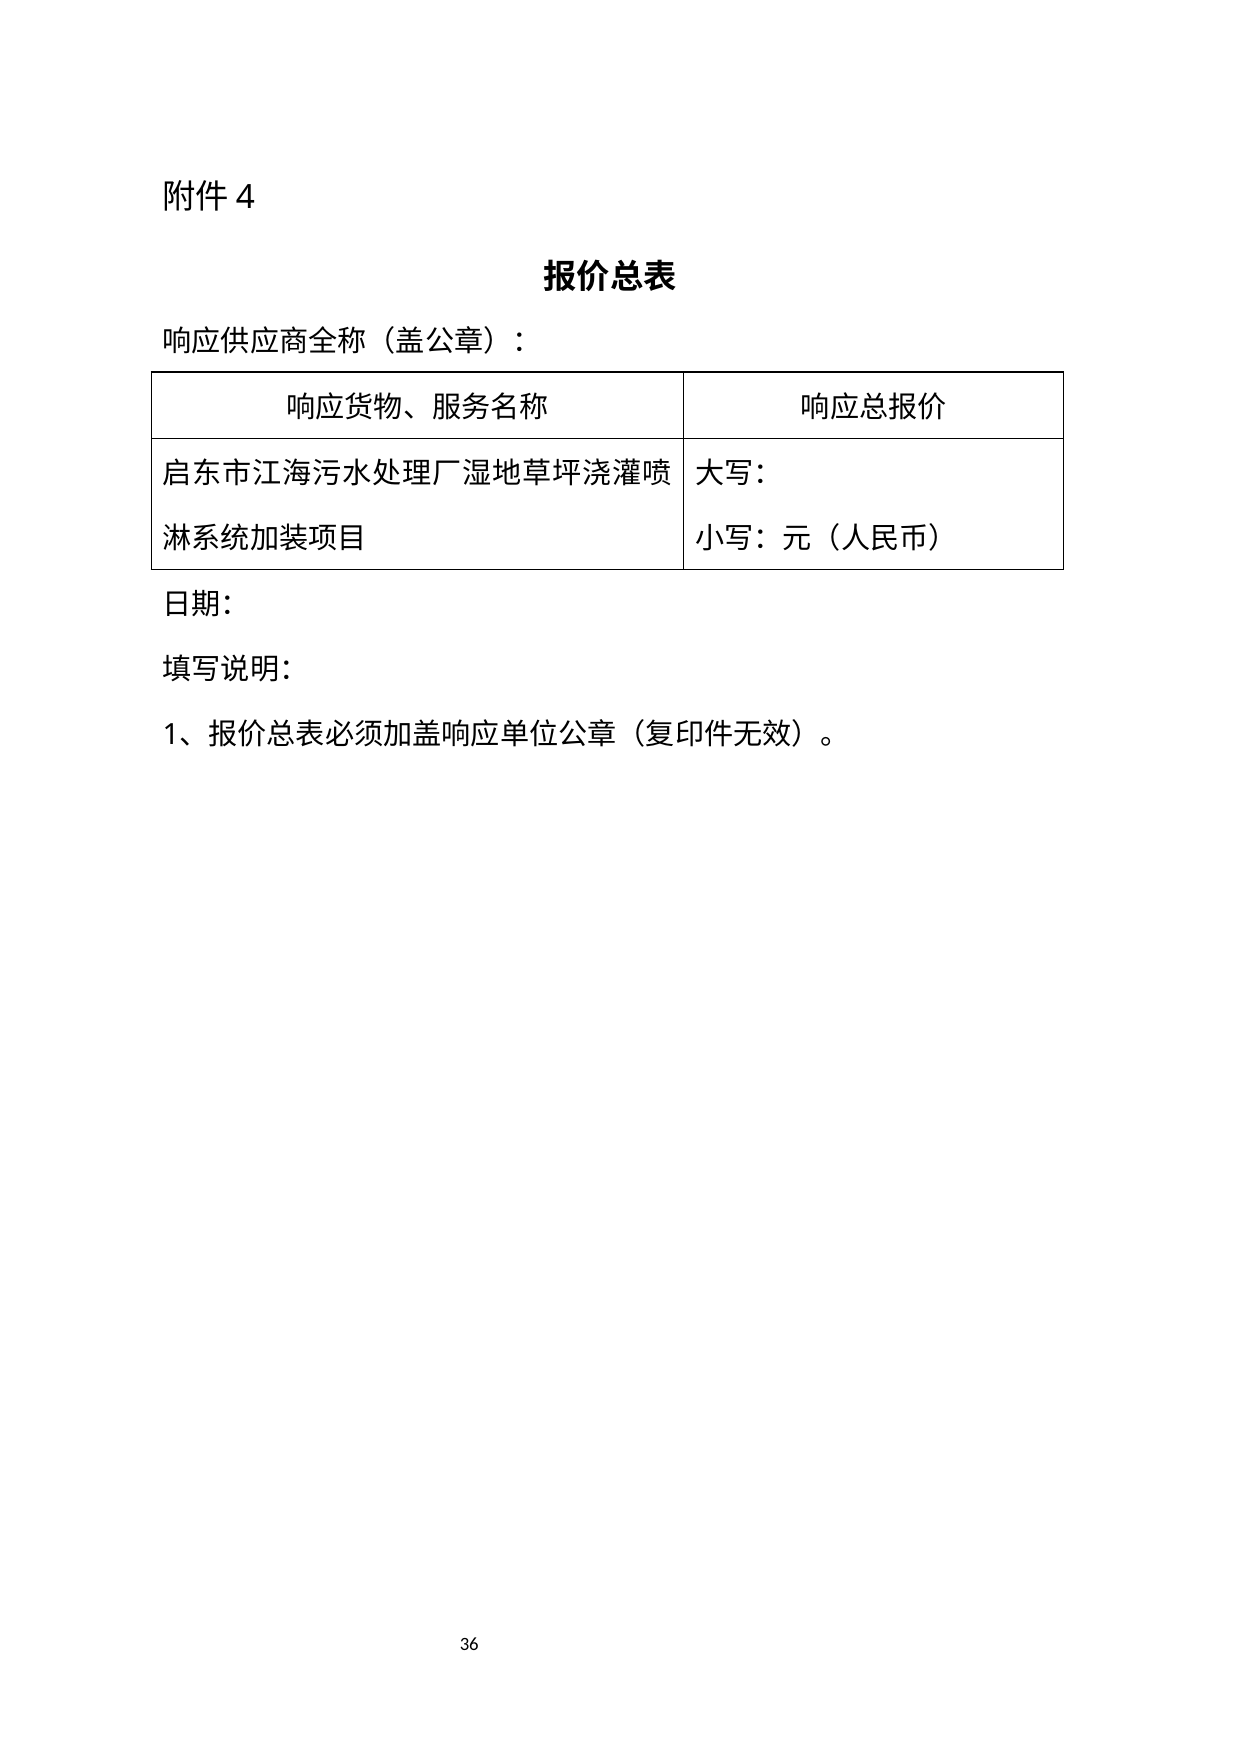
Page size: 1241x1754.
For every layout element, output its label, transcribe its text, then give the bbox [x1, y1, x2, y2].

text 响应供应商全称（盖公章）： [162, 306, 1057, 371]
table_header 响应货物、服务名称 [152, 373, 683, 437]
text 填写说明： [162, 634, 1057, 699]
table_header 响应总报价 [684, 373, 1063, 437]
table_cell 大写： 小写：元（人民币） [684, 439, 1063, 568]
text 附件4 [162, 162, 1057, 227]
text 报价总表 [162, 241, 1057, 306]
text 1、报价总表必须加盖响应单位公章（复印件无效）。 [162, 699, 1057, 764]
text 日期： [162, 570, 1057, 634]
table_cell 启东市江海污水处理厂湿地草坪浇灌喷淋系统加装项目 [152, 439, 683, 568]
